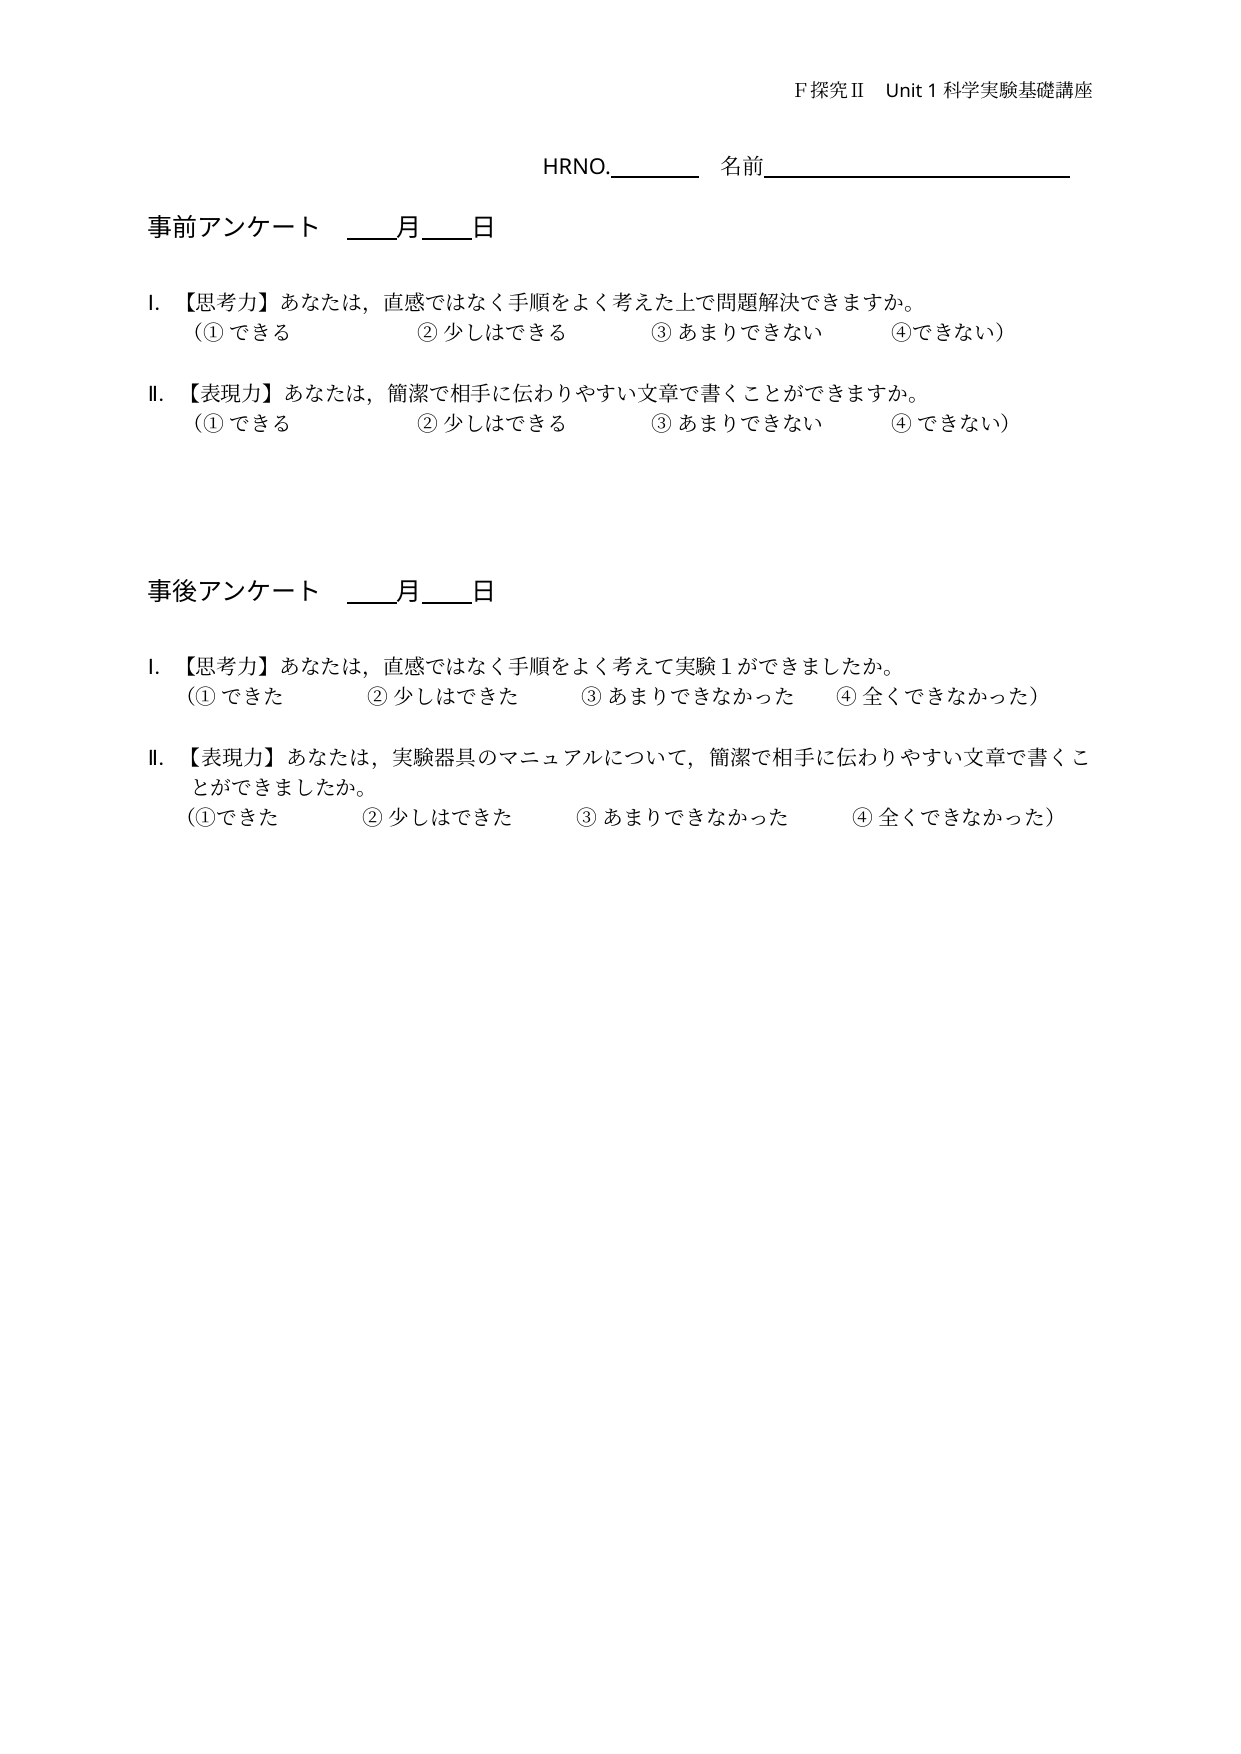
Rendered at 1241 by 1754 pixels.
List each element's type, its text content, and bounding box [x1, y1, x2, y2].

text （① できる ② 少しはできる ③ あまりできない ④ できない） [148, 407, 1093, 438]
text 事前アンケート 月 日 [148, 195, 1093, 256]
text 事後アンケート 月 日 [148, 559, 1093, 620]
text HRNO. 名前 [148, 135, 1093, 195]
text （① できた ② 少しはできた ③ あまりできなかった ④ 全くできなかった） [148, 680, 1093, 711]
text （①できた ② 少しはできた ③ あまりできなかった ④ 全くできなかった） [148, 802, 1093, 832]
text Ⅰ．【思考力】あなたは，直感ではなく手順をよく考えて実験１ができましたか。 [148, 650, 1093, 680]
text Ｆ探究Ⅱ Unit 1 科学実験基礎講座 [148, 74, 1093, 104]
text （① できる ② 少しはできる ③ あまりできない ④できない） [148, 317, 1093, 347]
text Ⅱ．【表現力】あなたは，実験器具のマニュアルについて，簡潔で相手に伝わりやすい文章で書くことができましたか。 [148, 741, 1093, 802]
text Ⅰ．【思考力】あなたは，直感ではなく手順をよく考えた上で問題解決できますか。 [148, 286, 1093, 317]
text Ⅱ．【表現力】あなたは，簡潔で相手に伝わりやすい文章で書くことができますか。 [148, 377, 1093, 407]
